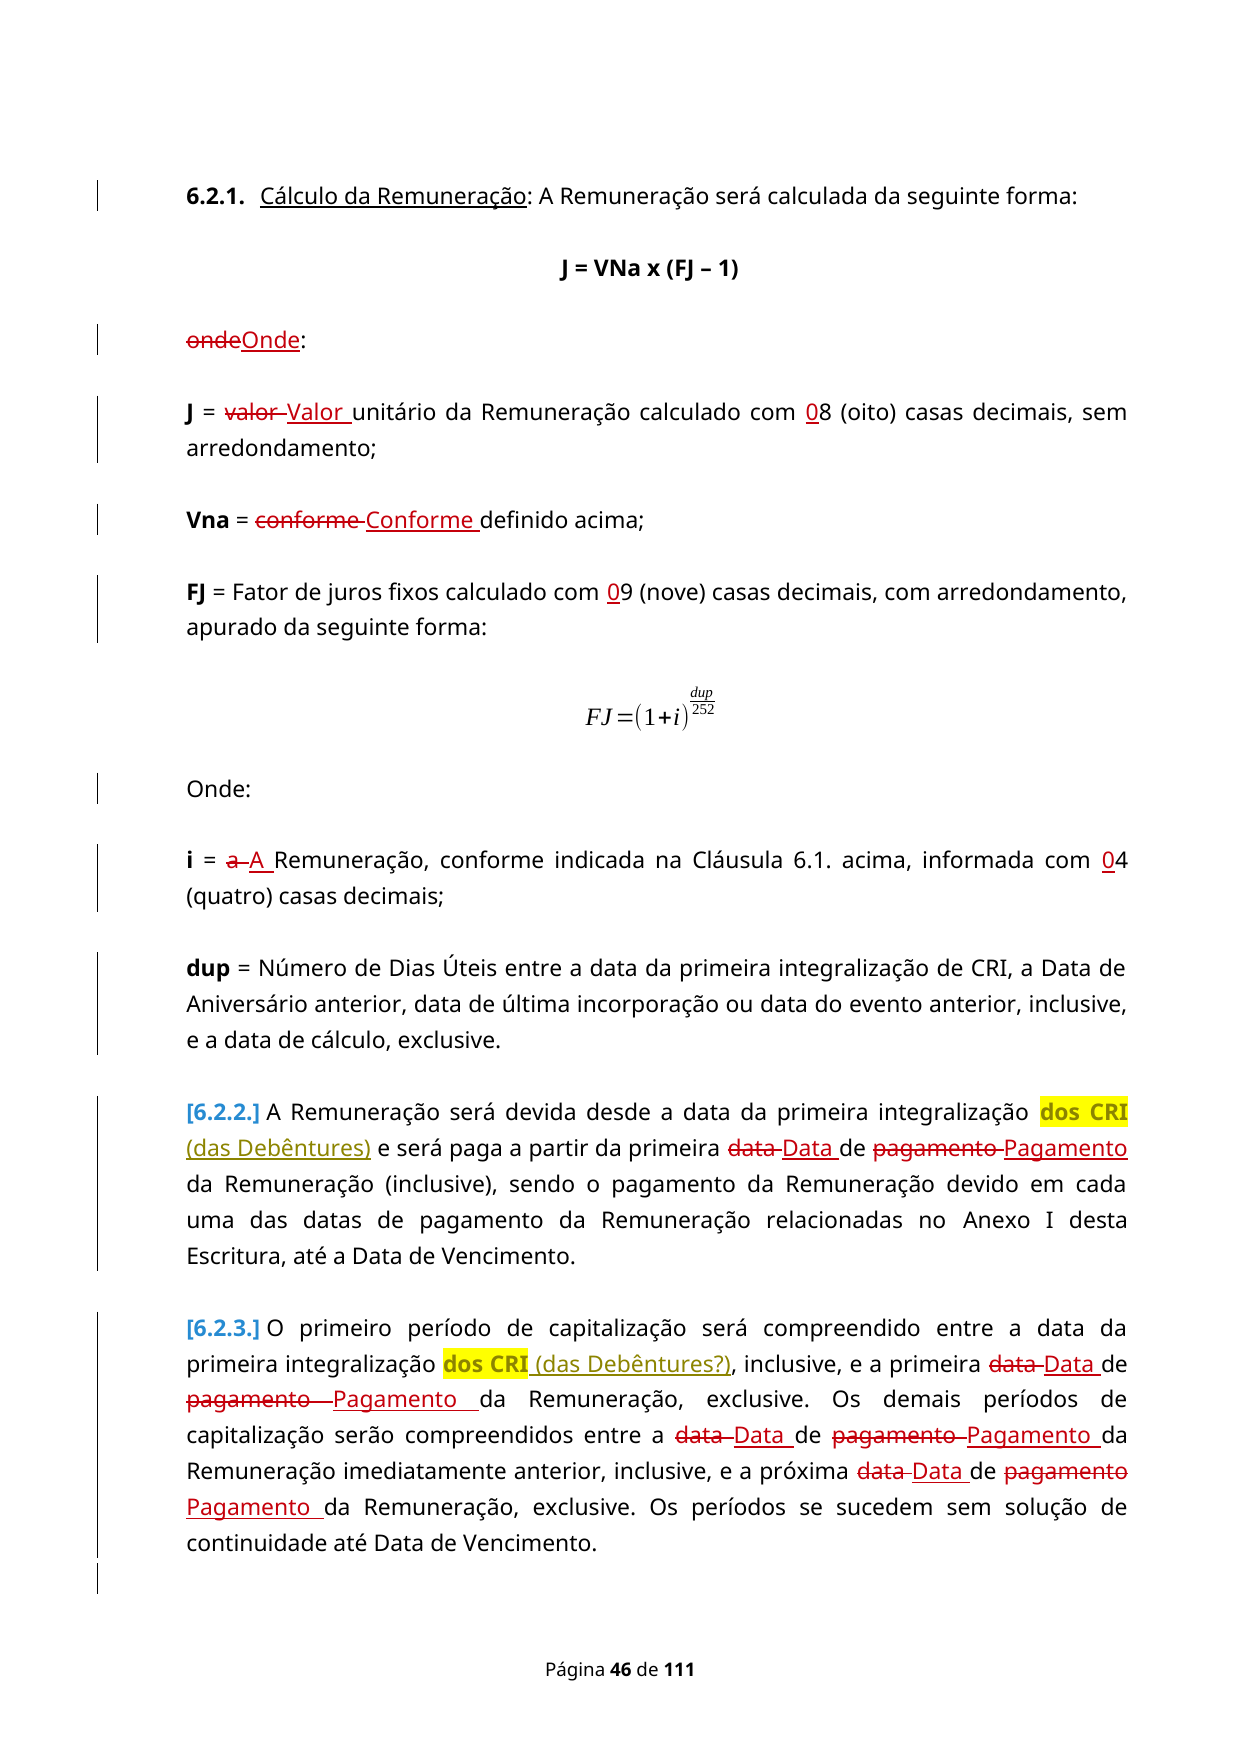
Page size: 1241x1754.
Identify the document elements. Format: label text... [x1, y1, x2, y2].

list A Remuneração será devida desde a data da primeira integralização dos CRI e será paga a partir da primeira de da Remuneração (inclusive), sendo o pagamento da Remuneração devido em cada uma das datas de pagamento da Remuneração relacionadas no Anexo I desta Escritura, até a Data de Vencimento. [186, 1096, 1128, 1271]
text dup = Número de Dias Úteis entre a data da primeira integralização de CRI, a Data de Aniversário anterior, data de última incorporação ou data do evento anterior, inclusive, e a data de cálculo, exclusive. [186, 952, 1128, 1055]
text Vna = definido acima; [186, 503, 1128, 535]
text J = unitário da Remuneração calculado com 8 (oito) casas decimais, sem arredondamento; [186, 396, 1128, 463]
list : [186, 324, 1128, 355]
list Cálculo da Remuneração: A Remuneração será calculada da seguinte forma: [186, 180, 1128, 211]
list O primeiro período de capitalização será compreendido entre a data da primeira integralização dos CRI, inclusive, e a primeira de da Remuneração, exclusive. Os demais períodos de capitalização serão compreendidos entre a de da Remuneração imediatamente anterior, inclusive, e a próxima de da Remuneração, exclusive. Os períodos se sucedem sem solução de continuidade até Data de Vencimento. [186, 1312, 1128, 1558]
text FJ = Fator de juros fixos calculado com 9 (nove) casas decimais, com arredondamento, apurado da seguinte forma: [186, 575, 1128, 643]
list J = VNa x (FJ – 1) [171, 252, 1128, 283]
text i = Remuneração, conforme indicada na Cláusula 6.1. acima, informada com 4 (quatro) casas decimais; [186, 844, 1128, 912]
text Onde: [186, 772, 1128, 804]
